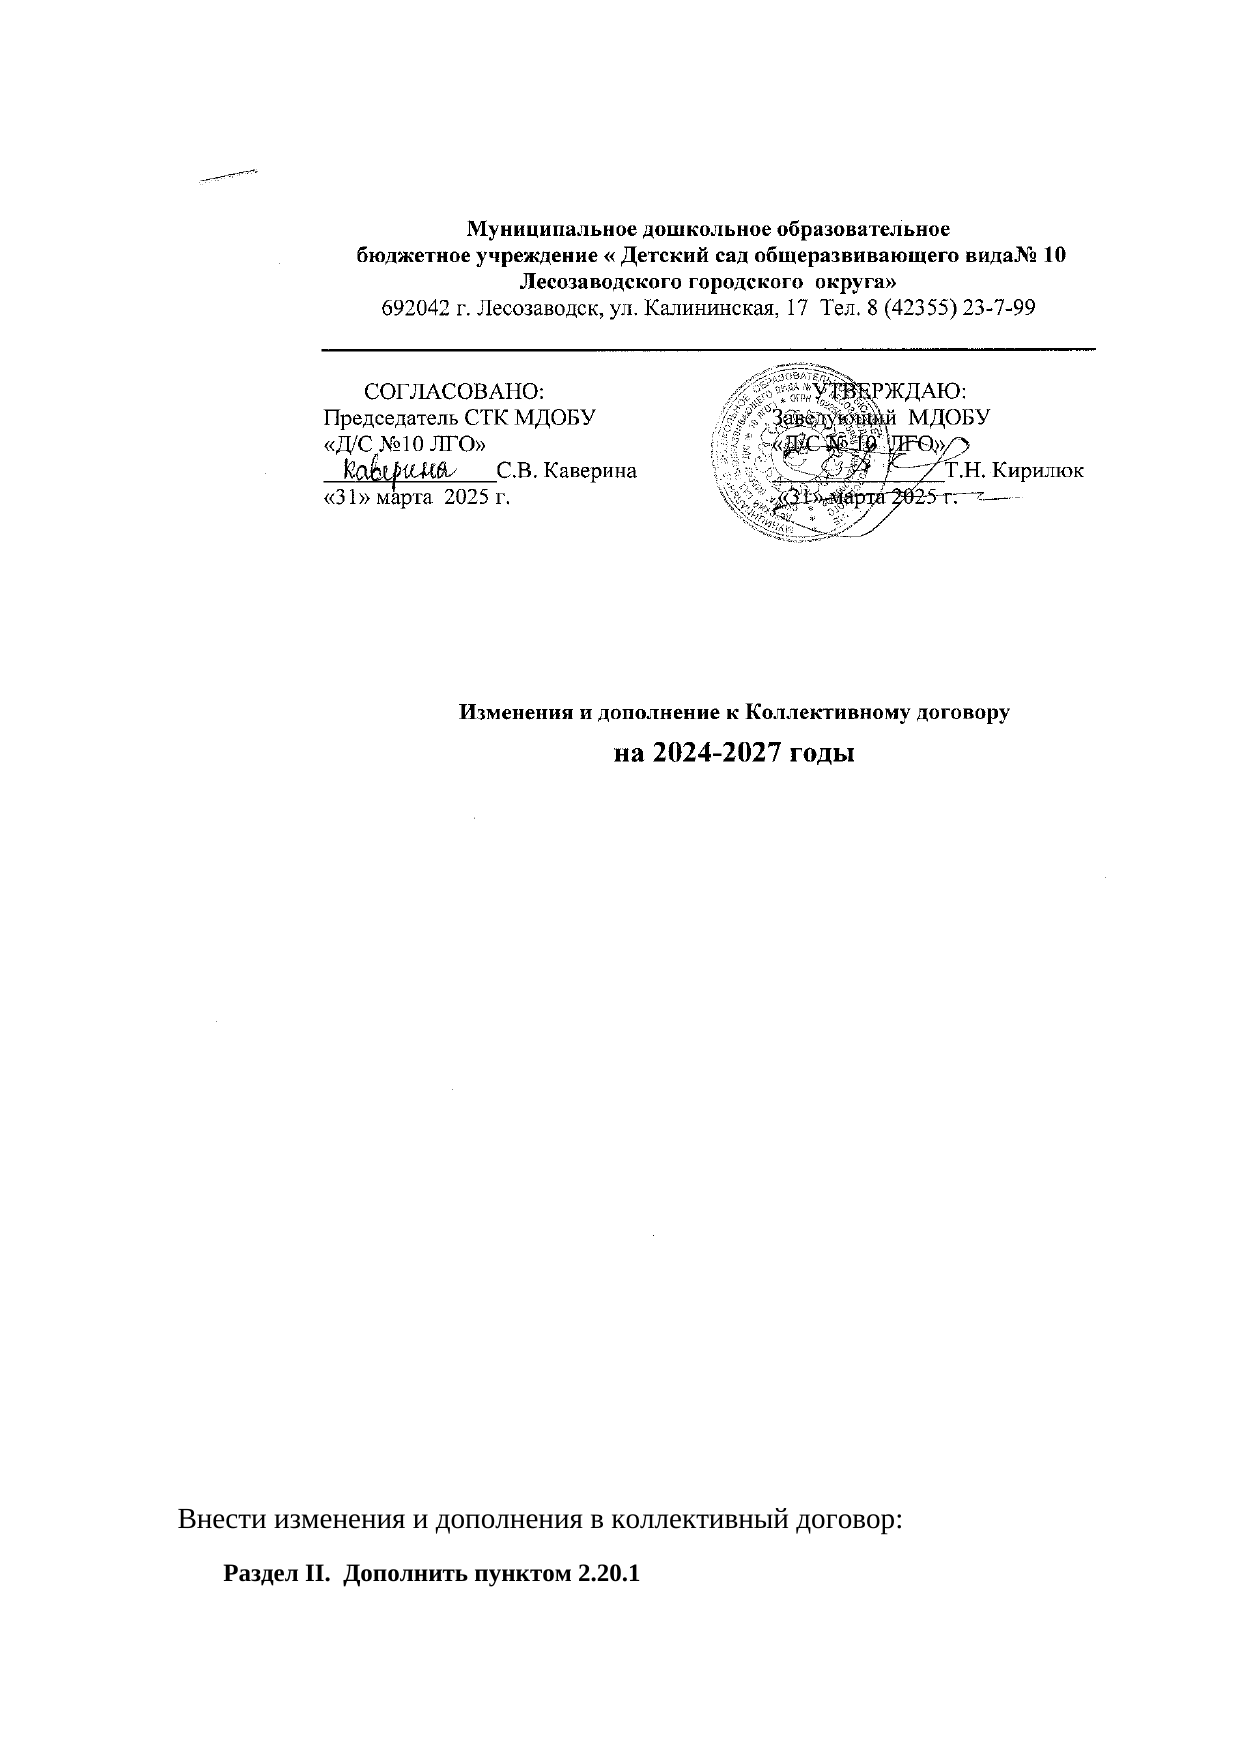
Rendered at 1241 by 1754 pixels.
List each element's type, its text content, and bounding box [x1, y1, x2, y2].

text Внести изменения и дополнения в коллективный договор: [177, 1496, 1152, 1534]
picture [177, 118, 1152, 1496]
text Раздел II. Дополнить пунктом 2.20.1 [177, 1560, 1152, 1586]
